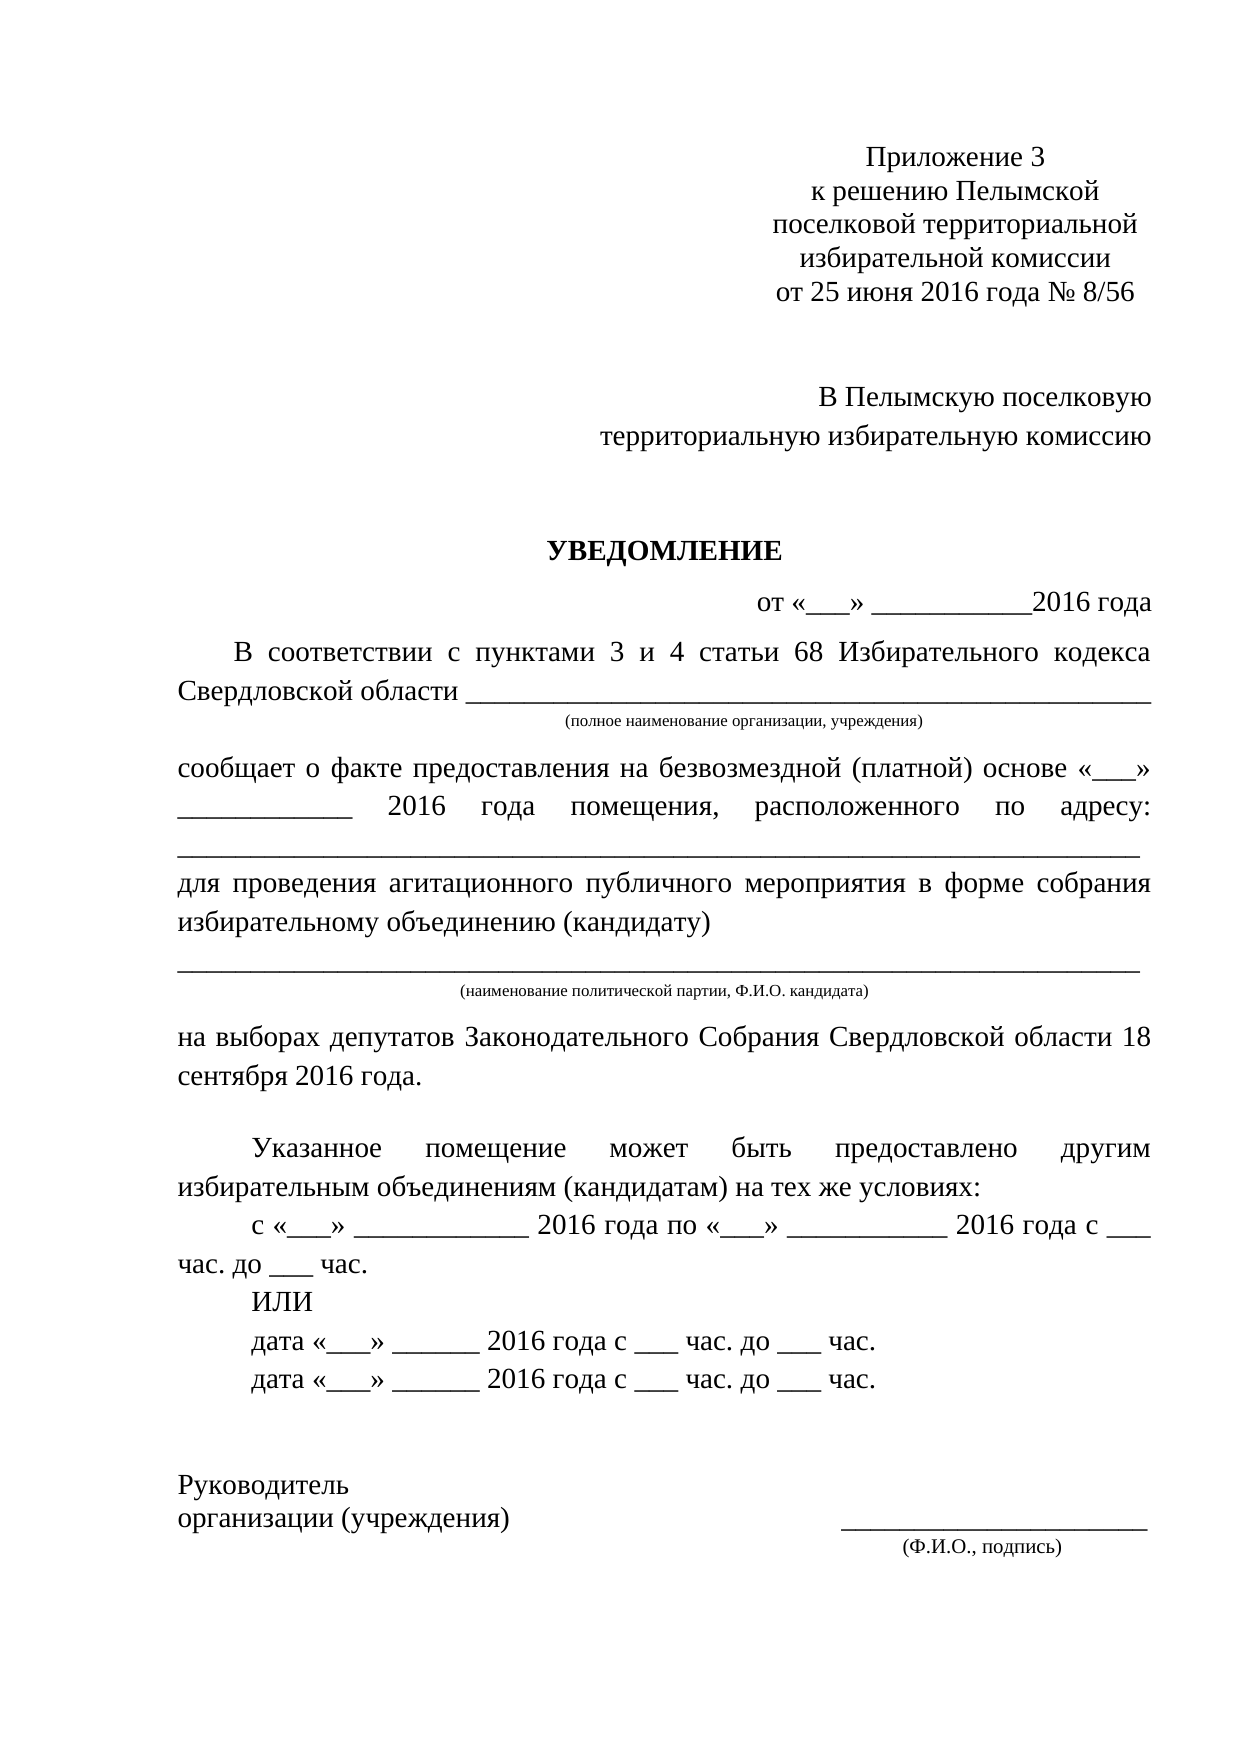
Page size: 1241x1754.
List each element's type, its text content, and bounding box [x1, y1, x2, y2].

text Руководитель [177, 1467, 1152, 1501]
text избирательной комиссии [758, 240, 1152, 274]
text (полное наименование организации, учреждения) [177, 711, 1152, 745]
text Приложение 3 [758, 139, 1152, 173]
text (наименование политической партии, Ф.И.О. кандидата) [177, 981, 1152, 1014]
text УВЕДОМЛЕНИЕ [177, 533, 1152, 567]
text от «___» ___________2016 года [177, 584, 1152, 617]
text территориальную избирательную комиссию [177, 418, 1152, 451]
text к решению Пелымской поселковой территориальной [758, 173, 1152, 240]
text __________________________________________________________________ [177, 942, 1152, 976]
text дата «___» ______ 2016 года с ___ час. до ___ час. [177, 1323, 1152, 1356]
text дата «___» ______ 2016 года с ___ час. до ___ час. [177, 1361, 1152, 1395]
text организации (учреждения) _____________________ [177, 1501, 1152, 1534]
text ИЛИ [177, 1284, 1152, 1318]
text на выборах депутатов Законодательного Собрания Свердловской области 18 сентября 2016 года. [177, 1019, 1152, 1092]
text сообщает о факте предоставления на безвозмездной (платной) основе «___» ____________ 2016 года помещения, расположенного по адресу: __________________________________________________________________ для проведения агитационного публичного мероприятия в форме собрания избирательному объединению (кандидату) [177, 750, 1152, 937]
text В соответствии с пунктами 3 и 4 статьи 68 Избирательного кодекса Свердловской области _______________________________________________ [177, 634, 1152, 706]
text с «___» ____________ 2016 года по «___» ___________ 2016 года с ___ час. до ___ час. [177, 1207, 1152, 1279]
text В Пелымскую поселковую [177, 379, 1152, 413]
text Указанное помещение может быть предоставлено другим избирательным объединениям (кандидатам) на тех же условиях: [177, 1130, 1152, 1202]
text (Ф.И.О., подпись) [177, 1534, 1152, 1558]
text от 25 июня 2016 года № 8/56 [758, 274, 1152, 307]
